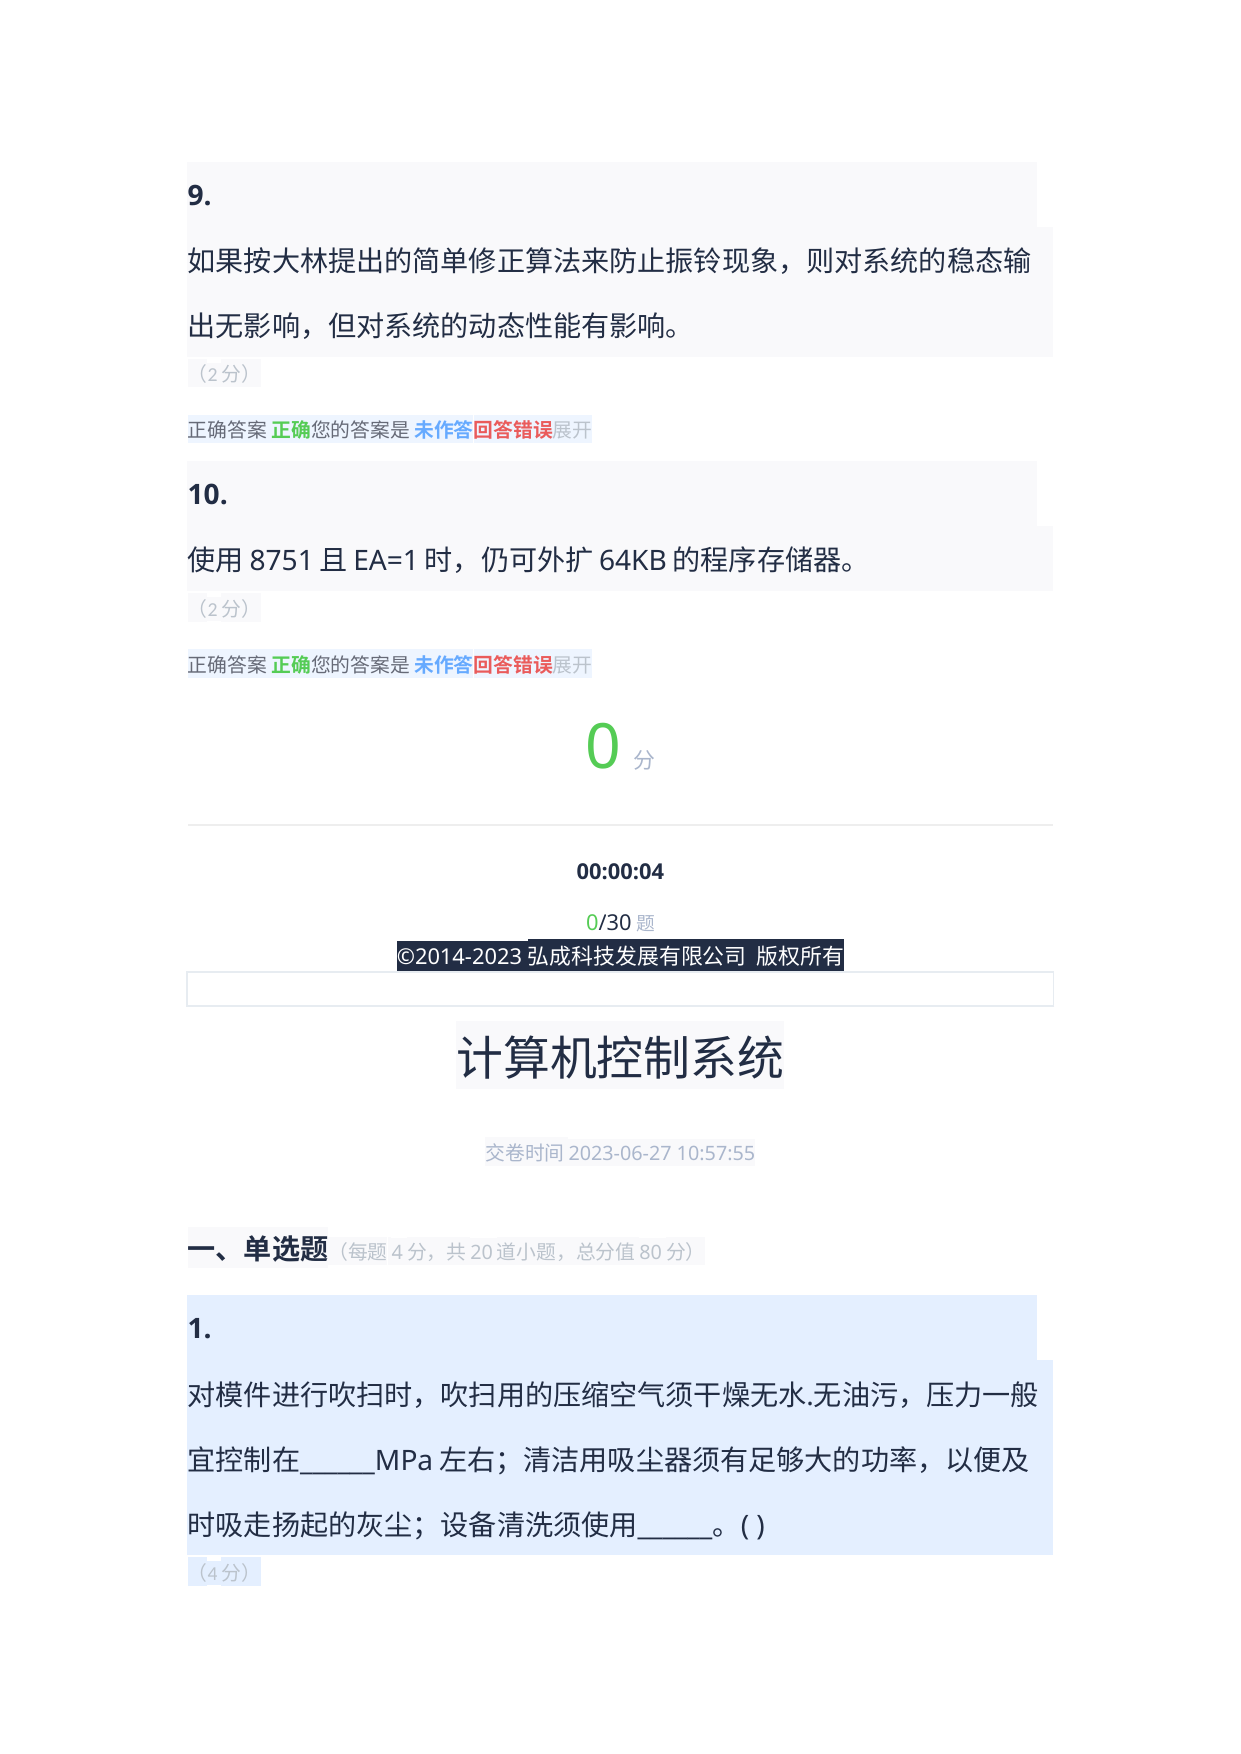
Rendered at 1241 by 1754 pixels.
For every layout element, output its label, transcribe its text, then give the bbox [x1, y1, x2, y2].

text 0分 [187, 695, 1053, 826]
text 1. [187, 1295, 1037, 1360]
text 交卷时间2023-06-27 10:57:55 [187, 1135, 1053, 1168]
text ©2014-2023 弘成科技发展有限公司 版权所有 [187, 938, 1053, 971]
subtitle 计算机控制系统 [187, 1007, 1053, 1104]
text （2分） [187, 591, 1053, 624]
text 0/30题 [187, 906, 1053, 938]
text 如果按大林提出的简单修正算法来防止振铃现象，则对系统的稳态输出无影响，但对系统的动态性能有影响。 [187, 227, 1053, 357]
subtitle 一、单选题（每题4分，共20道小题，总分值80分） [187, 1215, 1053, 1280]
text 00:00:04 [187, 855, 1053, 887]
subtitle 正确答案 正确您的答案是 未作答回答错误展开 [187, 647, 1053, 680]
text （4分） [187, 1555, 1053, 1588]
text 10. [187, 461, 1037, 526]
text （2分） [187, 357, 1053, 389]
text 9. [187, 162, 1037, 227]
subtitle 正确答案 正确您的答案是 未作答回答错误展开 [187, 413, 1053, 446]
text 使用8751且EA=1时，仍可外扩64KB的程序存储器。 [187, 526, 1053, 591]
text 对模件进行吹扫时，吹扫用的压缩空气须干燥无水.无油污，压力一般宜控制在______MPa左右；清洁用吸尘器须有足够大的功率，以便及时吸走扬起的灰尘；设备清洗须使用______。( ) [187, 1360, 1053, 1555]
